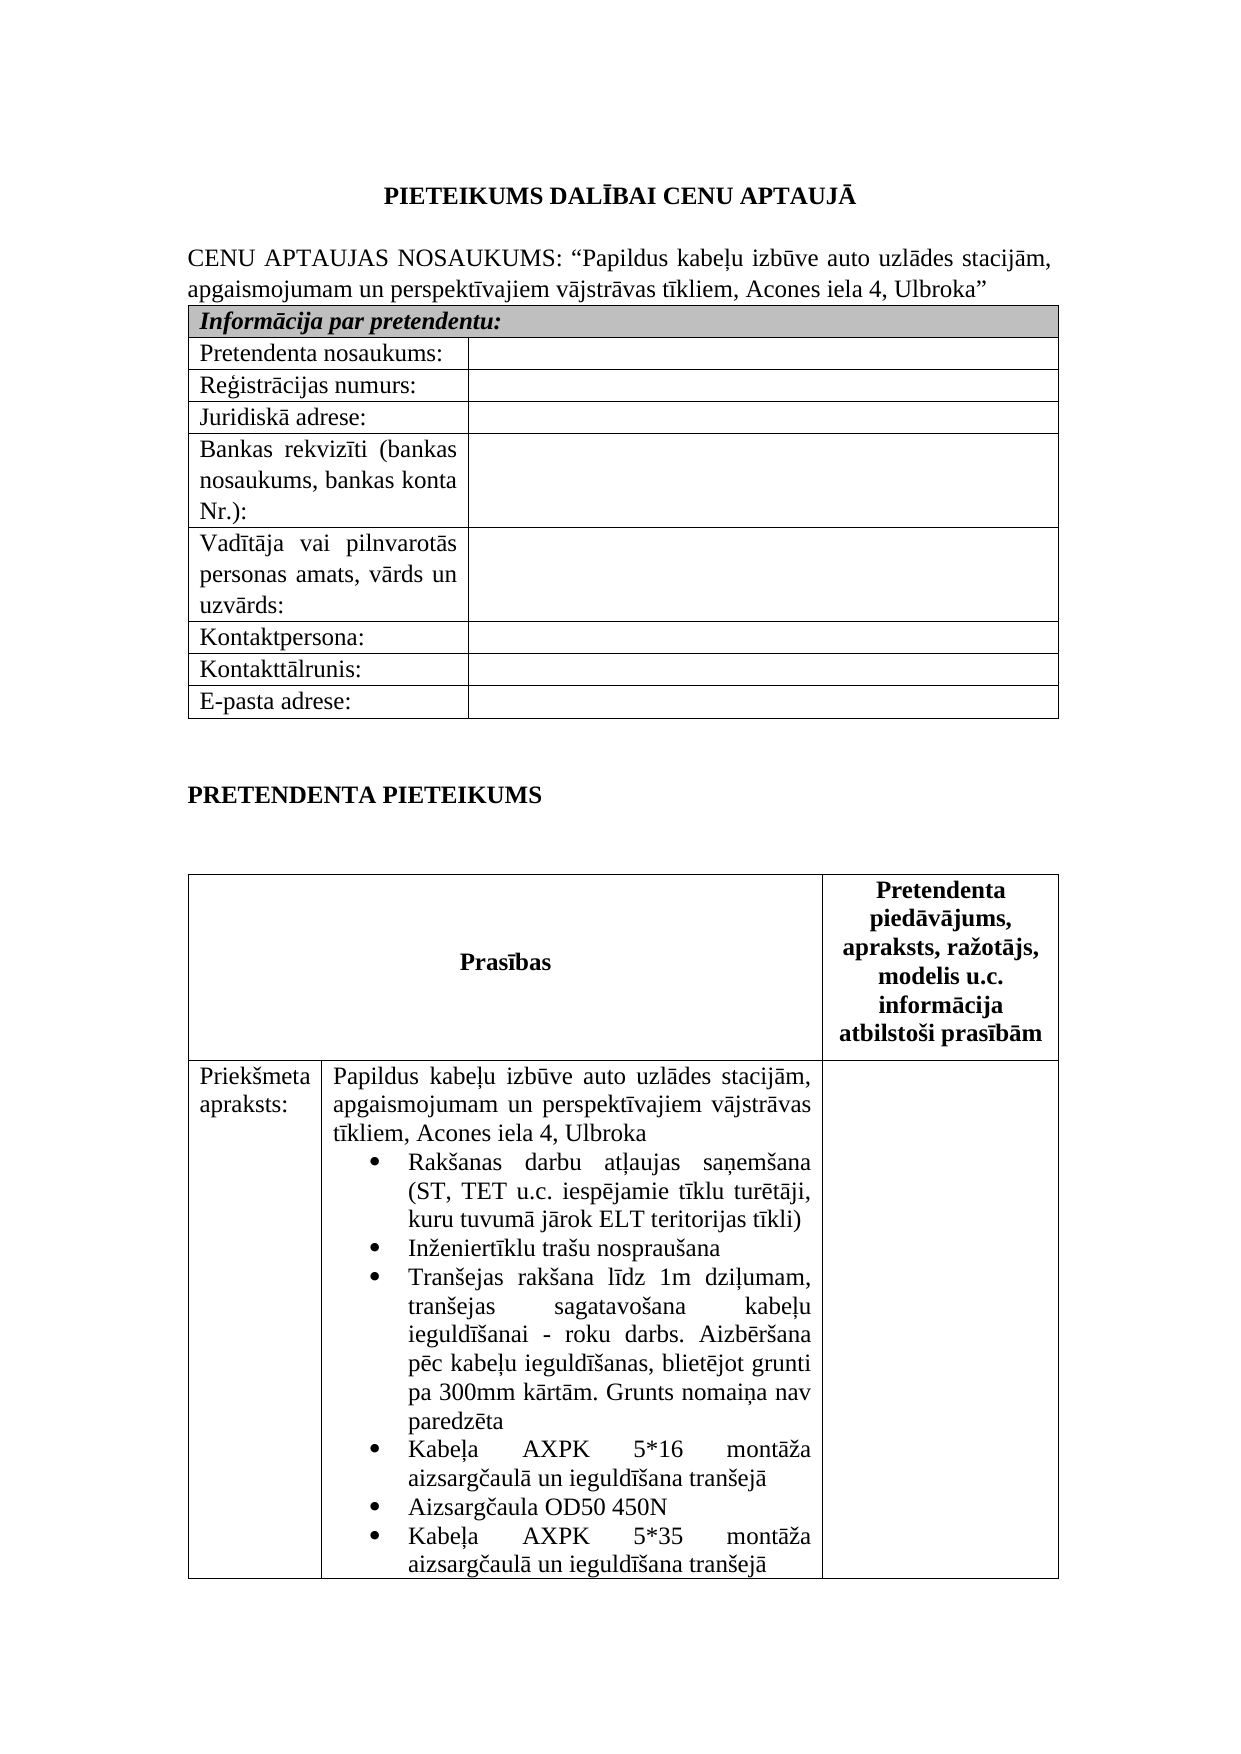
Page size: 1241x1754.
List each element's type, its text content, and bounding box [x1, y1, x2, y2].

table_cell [189, 1061, 321, 1578]
table_cell Kontakttālrunis: [189, 654, 468, 685]
table_cell Bankas rekvizīti (bankas nosaukums, bankas konta Nr.): [189, 434, 468, 527]
table_cell E-pasta adrese: [189, 686, 468, 717]
table_cell Reģistrācijas numurs: [189, 370, 468, 401]
table_cell [469, 528, 1058, 621]
table_header Informācija par pretendentu: [189, 306, 1058, 337]
table_cell Pretendenta nosaukums: [189, 338, 468, 369]
table_header Pretendenta piedāvājums, apraksts, ražotājs, modelis u.c. informācija atbilstoši prasībām [823, 875, 1058, 1060]
text CENU APTAUJAS NOSAUKUMS: “Papildus kabeļu izbūve auto uzlādes stacijām, apgaismojumam un perspektīvajiem vājstrāvas tīkliem, Acones iela 4, Ulbroka” [187, 243, 1053, 303]
table_cell [823, 1061, 1058, 1578]
table_header Prasības [189, 875, 822, 1060]
table_cell Kontaktpersona: [189, 622, 468, 653]
table_cell [469, 370, 1058, 401]
table_cell [469, 338, 1058, 369]
table_cell [469, 654, 1058, 685]
text PRETENDENTA PIETEIKUMS [187, 781, 1053, 809]
table_cell [469, 402, 1058, 433]
text PIETEIKUMS DALĪBAI CENU APTAUJĀ [187, 181, 1053, 210]
table_cell [469, 686, 1058, 717]
table_cell Juridiskā adrese: [189, 402, 468, 433]
table_cell Vadītāja vai pilnvarotās personas amats, vārds un uzvārds: [189, 528, 468, 621]
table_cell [322, 1061, 822, 1578]
table_cell [469, 622, 1058, 653]
table_cell [469, 434, 1058, 527]
